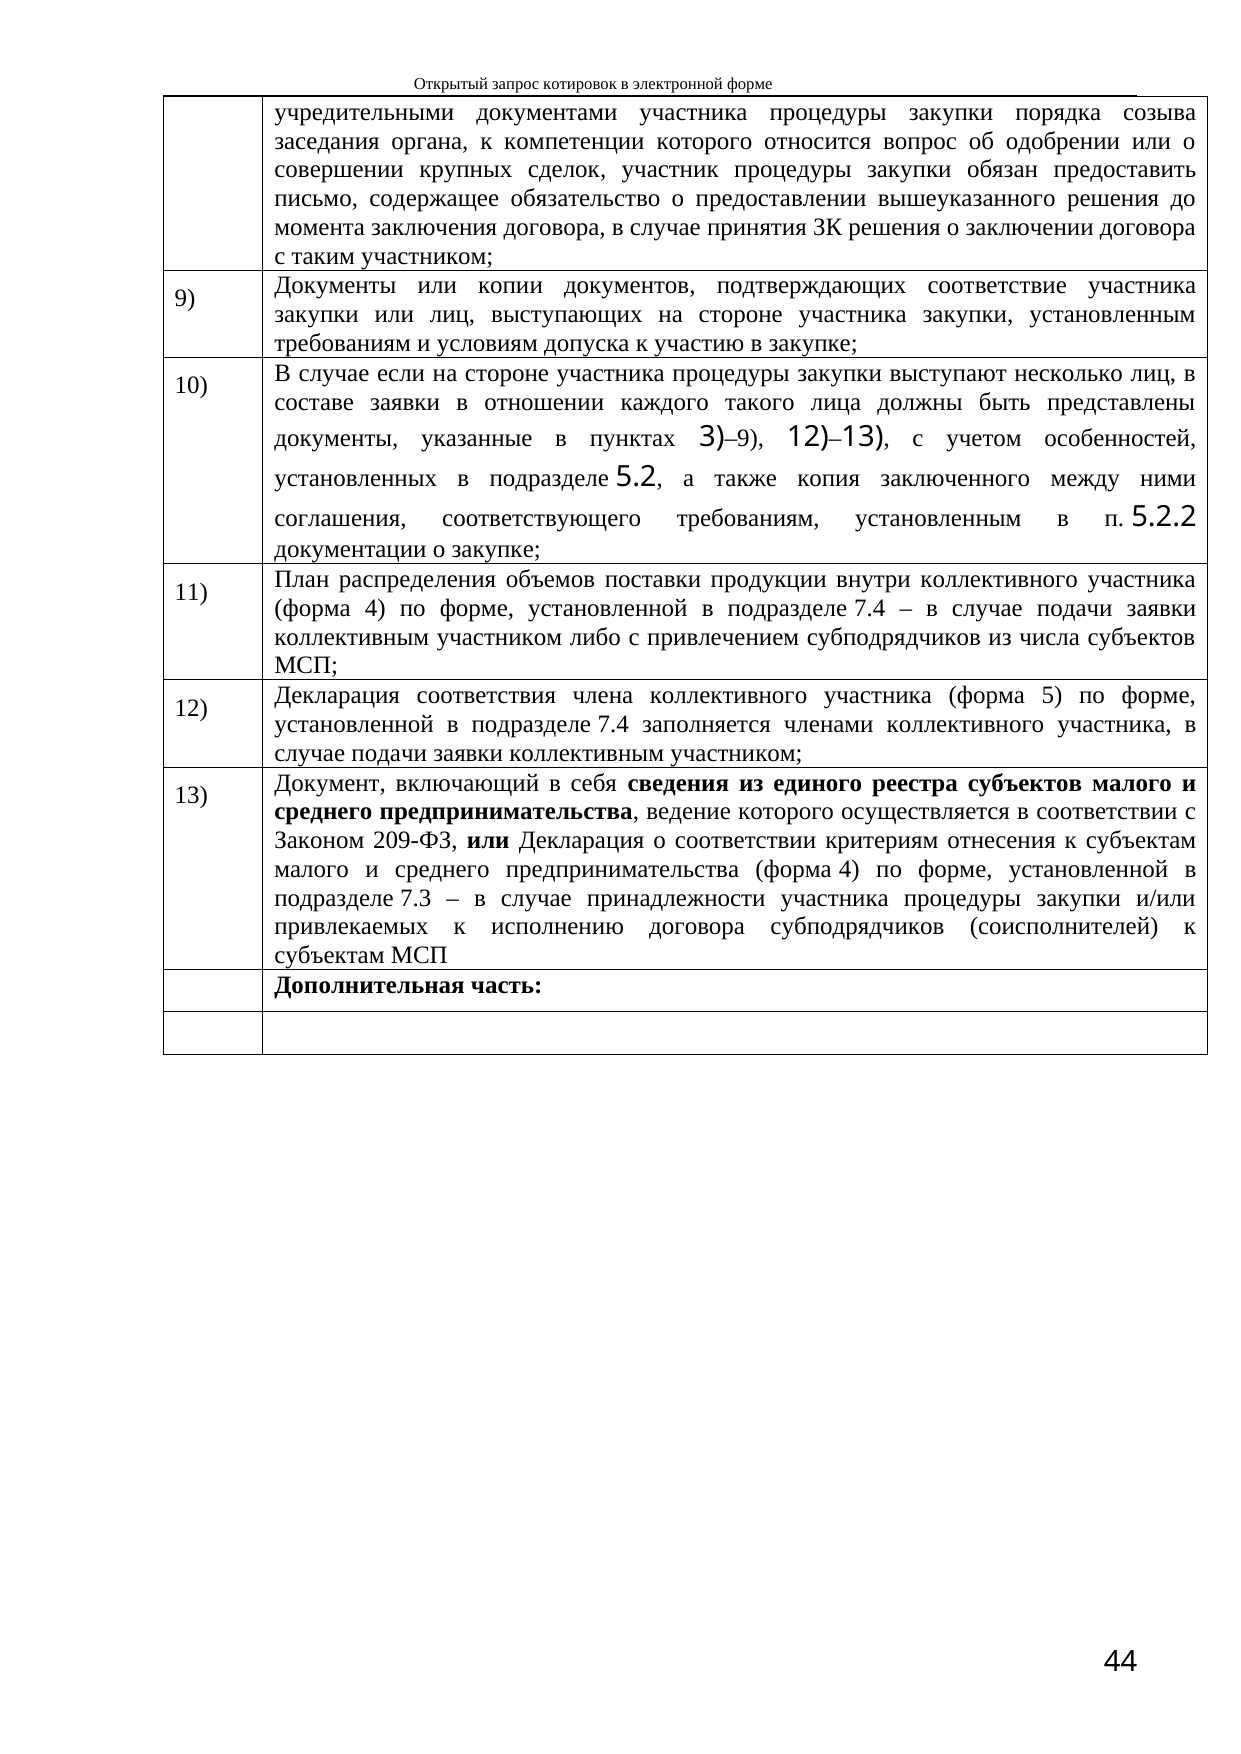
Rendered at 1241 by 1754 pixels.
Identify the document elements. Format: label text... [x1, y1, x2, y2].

table_cell План распределения объемов поставки продукции внутри коллективного участника (форма 4) по форме, установленной в подразделе 7.4 – в случае подачи заявки коллективным участником либо с привлечением субподрядчиков из числа субъектов МСП; [263, 564, 1207, 679]
table_cell [164, 1012, 262, 1053]
table_cell [263, 1012, 1207, 1053]
table_cell Документы или копии документов, подтверждающих соответствие участника закупки или лиц, выступающих на стороне участника закупки, установленным требованиям и условиям допуска к участию в закупке; [263, 271, 1207, 357]
table_cell [164, 564, 262, 679]
table_cell [164, 97, 262, 269]
table_cell [164, 271, 262, 357]
table_cell В случае если на стороне участника процедуры закупки выступают несколько лиц, в составе заявки в отношении каждого такого лица должны быть представлены документы, указанные в пунктах 3)–9), 12)–13), с учетом особенностей, установленных в подразделе 5.2, а также копия заключенного между ними соглашения, соответствующего требованиям, установленным в п. 5.2.2 документации о закупке; [263, 358, 1207, 563]
table_cell Документ, включающий в себя сведения из единого реестра субъектов малого и среднего предпринимательства, ведение которого осуществляется в соответствии с Законом 209-ФЗ, или Декларация о соответствии критериям отнесения к субъектам малого и среднего предпринимательства (форма 4) по форме, установленной в подразделе 7.3 – в случае принадлежности участника процедуры закупки и/или привлекаемых к исполнению договора субподрядчиков (соисполнителей) к субъектам МСП [263, 768, 1207, 969]
table_cell [164, 768, 262, 969]
table_cell [164, 970, 262, 1011]
table_cell Декларация соответствия члена коллективного участника (форма 5) по форме, установленной в подразделе 7.4 заполняется членами коллективного участника, в случае подачи заявки коллективным участником; [263, 680, 1207, 767]
table_cell [164, 680, 262, 767]
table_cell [263, 97, 1207, 269]
table_cell Дополнительная часть: [263, 970, 1207, 1011]
table_cell [164, 358, 262, 563]
